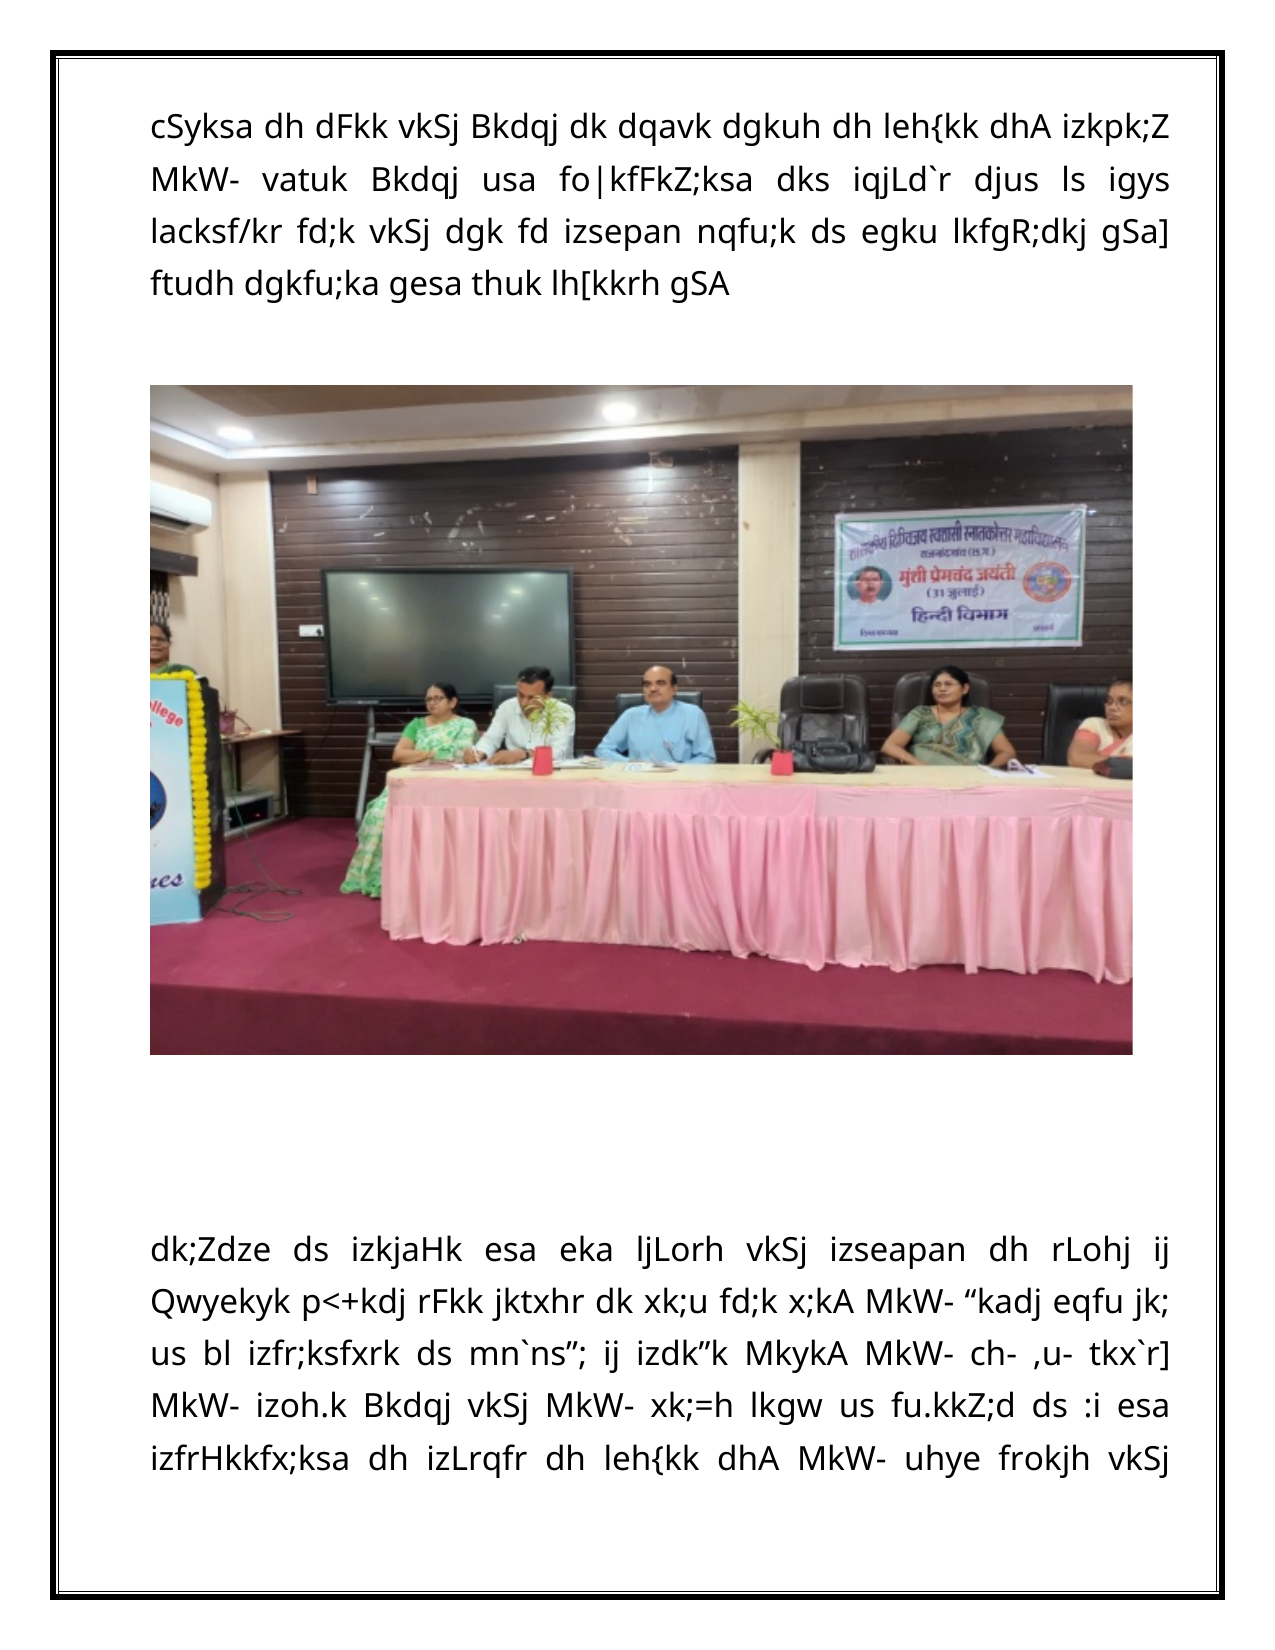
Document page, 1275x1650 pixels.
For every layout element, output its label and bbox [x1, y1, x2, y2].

picture [150, 385, 1133, 1055]
text [150, 1226, 1172, 1480]
text [150, 103, 1172, 305]
